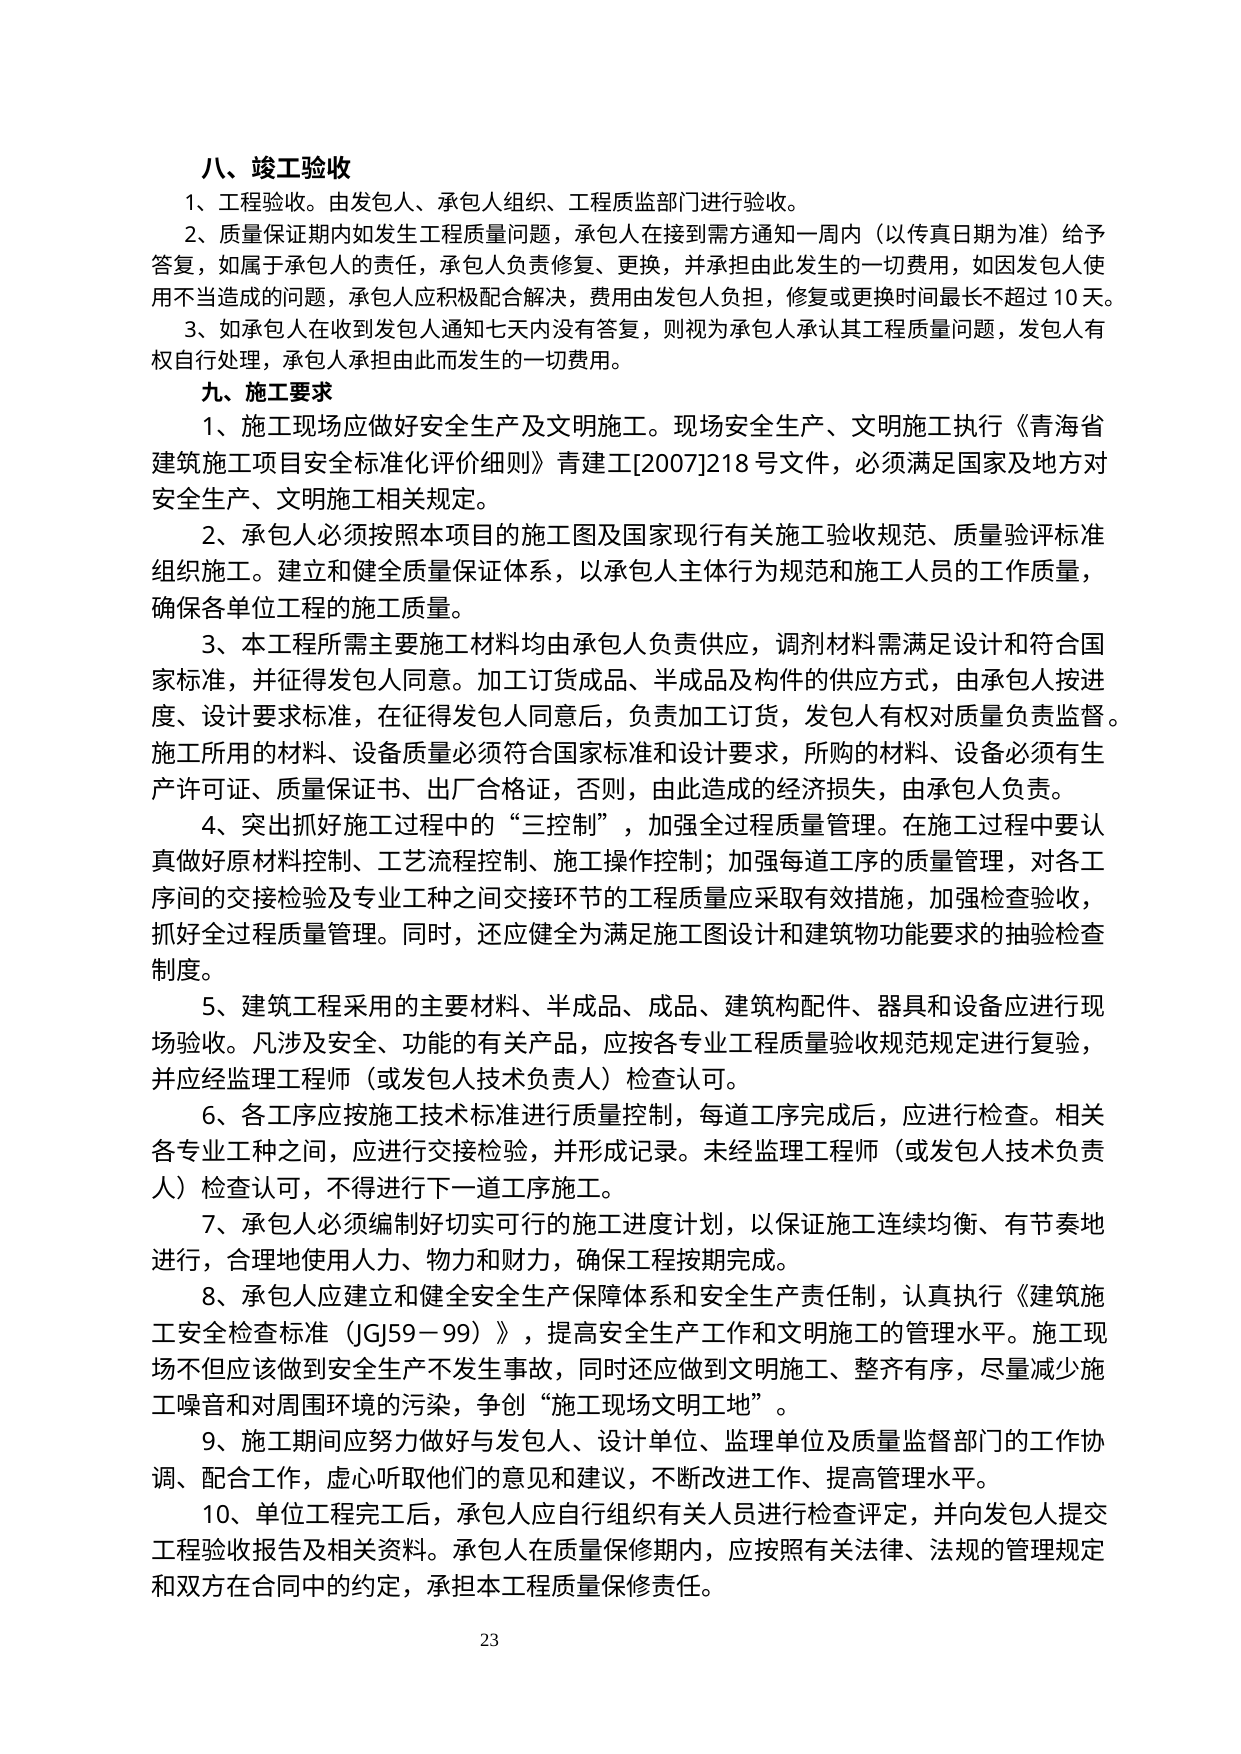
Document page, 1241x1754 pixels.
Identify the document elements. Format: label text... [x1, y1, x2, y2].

text 3、本工程所需主要施工材料均由承包人负责供应，调剂材料需满足设计和符合国家标准，并征得发包人同意。加工订货成品、半成品及构件的供应方式，由承包人按进度、设计要求标准，在征得发包人同意后，负责加工订货，发包人有权对质量负责监督。施工所用的材料、设备质量必须符合国家标准和设计要求，所购的材料、设备必须有生产许可证、质量保证书、出厂合格证，否则，由此造成的经济损失，由承包人负责。 [151, 624, 1109, 806]
text 5、建筑工程采用的主要材料、半成品、成品、建筑构配件、器具和设备应进行现场验收。凡涉及安全、功能的有关产品，应按各专业工程质量验收规范规定进行复验，并应经监理工程师（或发包人技术负责人）检查认可。 [151, 987, 1109, 1096]
text 10、单位工程完工后，承包人应自行组织有关人员进行检查评定，并向发包人提交工程验收报告及相关资料。承包人在质量保修期内，应按照有关法律、法规的管理规定和双方在合同中的约定，承担本工程质量保修责任。 [151, 1494, 1109, 1603]
text 7、承包人必须编制好切实可行的施工进度计划，以保证施工连续均衡、有节奏地进行，合理地使用人力、物力和财力，确保工程按期完成。 [151, 1204, 1109, 1277]
text 8、承包人应建立和健全安全生产保障体系和安全生产责任制，认真执行《建筑施工安全检查标准（JGJ59－99）》，提高安全生产工作和文明施工的管理水平。施工现场不但应该做到安全生产不发生事故，同时还应做到文明施工、整齐有序，尽量减少施工噪音和对周围环境的污染，争创“施工现场文明工地”。 [151, 1277, 1109, 1422]
text 2、承包人必须按照本项目的施工图及国家现行有关施工验收规范、质量验评标准组织施工。建立和健全质量保证体系，以承包人主体行为规范和施工人员的工作质量，确保各单位工程的施工质量。 [151, 516, 1109, 624]
text 1、工程验收。由发包人、承包人组织、工程质监部门进行验收。 [151, 185, 1109, 217]
text 9、施工期间应努力做好与发包人、设计单位、监理单位及质量监督部门的工作协调、配合工作，虚心听取他们的意见和建议，不断改进工作、提高管理水平。 [151, 1422, 1109, 1494]
text 4、突出抓好施工过程中的“三控制”，加强全过程质量管理。在施工过程中要认真做好原材料控制、工艺流程控制、施工操作控制；加强每道工序的质量管理，对各工序间的交接检验及专业工种之间交接环节的工程质量应采取有效措施，加强检查验收，抓好全过程质量管理。同时，还应健全为满足施工图设计和建筑物功能要求的抽验检查制度。 [151, 806, 1109, 987]
text 八、竣工验收 [151, 148, 1109, 185]
text 3、如承包人在收到发包人通知七天内没有答复，则视为承包人承认其工程质量问题，发包人有权自行处理，承包人承担由此而发生的一切费用。 [151, 312, 1109, 375]
text 1、施工现场应做好安全生产及文明施工。现场安全生产、文明施工执行《青海省建筑施工项目安全标准化评价细则》青建工[2007]218号文件，必须满足国家及地方对安全生产、文明施工相关规定。 [151, 407, 1109, 516]
text 6、各工序应按施工技术标准进行质量控制，每道工序完成后，应进行检查。相关各专业工种之间，应进行交接检验，并形成记录。未经监理工程师（或发包人技术负责人）检查认可，不得进行下一道工序施工。 [151, 1096, 1109, 1204]
text 九、施工要求 [151, 375, 1109, 407]
text 2、质量保证期内如发生工程质量问题，承包人在接到需方通知一周内（以传真日期为准）给予答复，如属于承包人的责任，承包人负责修复、更换，并承担由此发生的一切费用，如因发包人使用不当造成的问题，承包人应积极配合解决，费用由发包人负担，修复或更换时间最长不超过10天。 [151, 217, 1109, 312]
